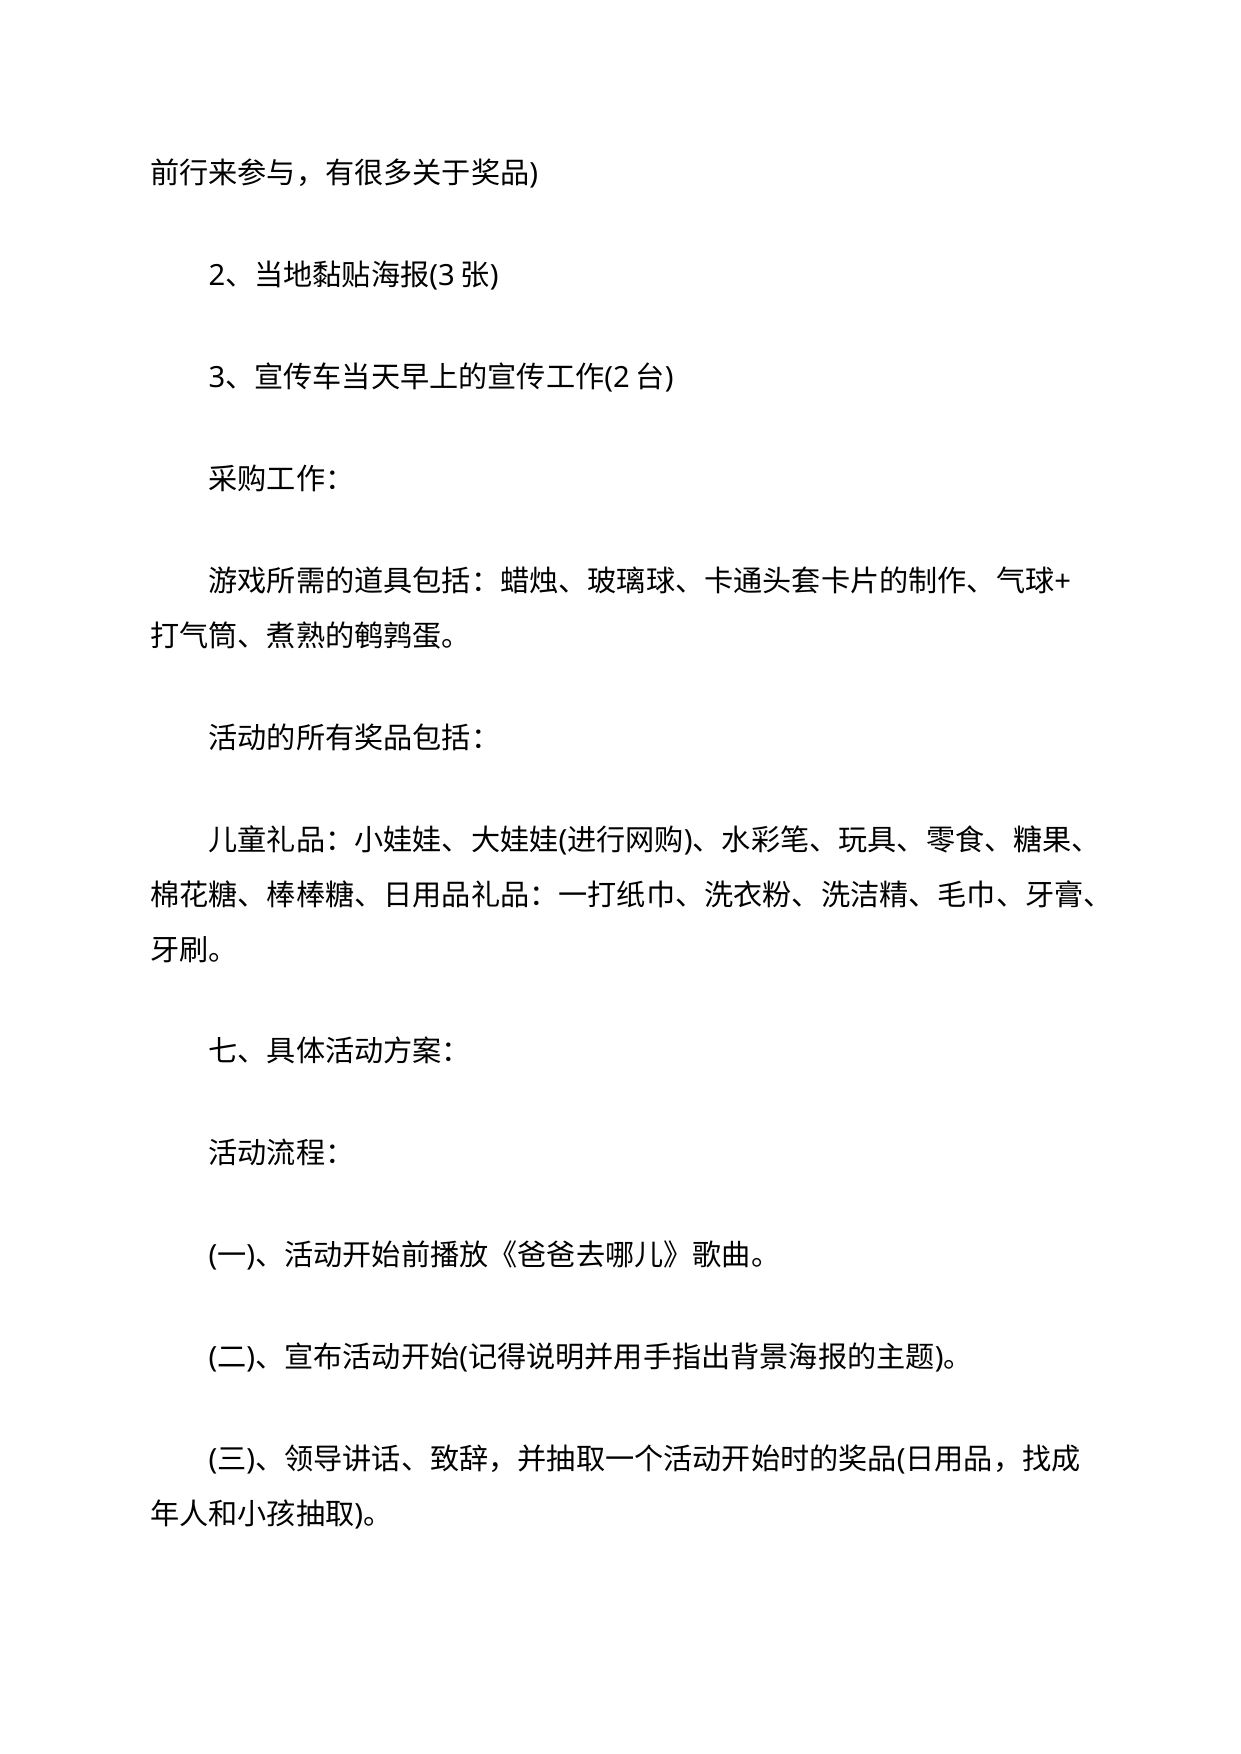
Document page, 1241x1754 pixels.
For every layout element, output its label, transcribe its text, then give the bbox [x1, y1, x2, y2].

text (三)、领导讲话、致辞，并抽取一个活动开始时的奖品(日用品，找成年人和小孩抽取)。 [150, 1435, 1090, 1533]
text 采购工作： [150, 456, 1090, 498]
text 七、具体活动方案： [150, 1028, 1090, 1070]
text 2、当地黏贴海报(3张) [150, 252, 1090, 294]
text (一)、活动开始前播放《爸爸去哪儿》歌曲。 [150, 1231, 1090, 1274]
text 3、宣传车当天早上的宣传工作(2台) [150, 354, 1090, 396]
text 活动的所有奖品包括： [150, 714, 1090, 757]
text 活动流程： [150, 1130, 1090, 1172]
text 游戏所需的道具包括：蜡烛、玻璃球、卡通头套卡片的制作、气球+打气筒、煮熟的鹌鹑蛋。 [150, 558, 1090, 655]
text (二)、宣布活动开始(记得说明并用手指出背景海报的主题)。 [150, 1333, 1090, 1376]
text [150, 150, 1090, 192]
text 儿童礼品：小娃娃、大娃娃(进行网购)、水彩笔、玩具、零食、糖果、棉花糖、棒棒糖、日用品礼品：一打纸巾、洗衣粉、洗洁精、毛巾、牙膏、牙刷。 [150, 816, 1090, 968]
